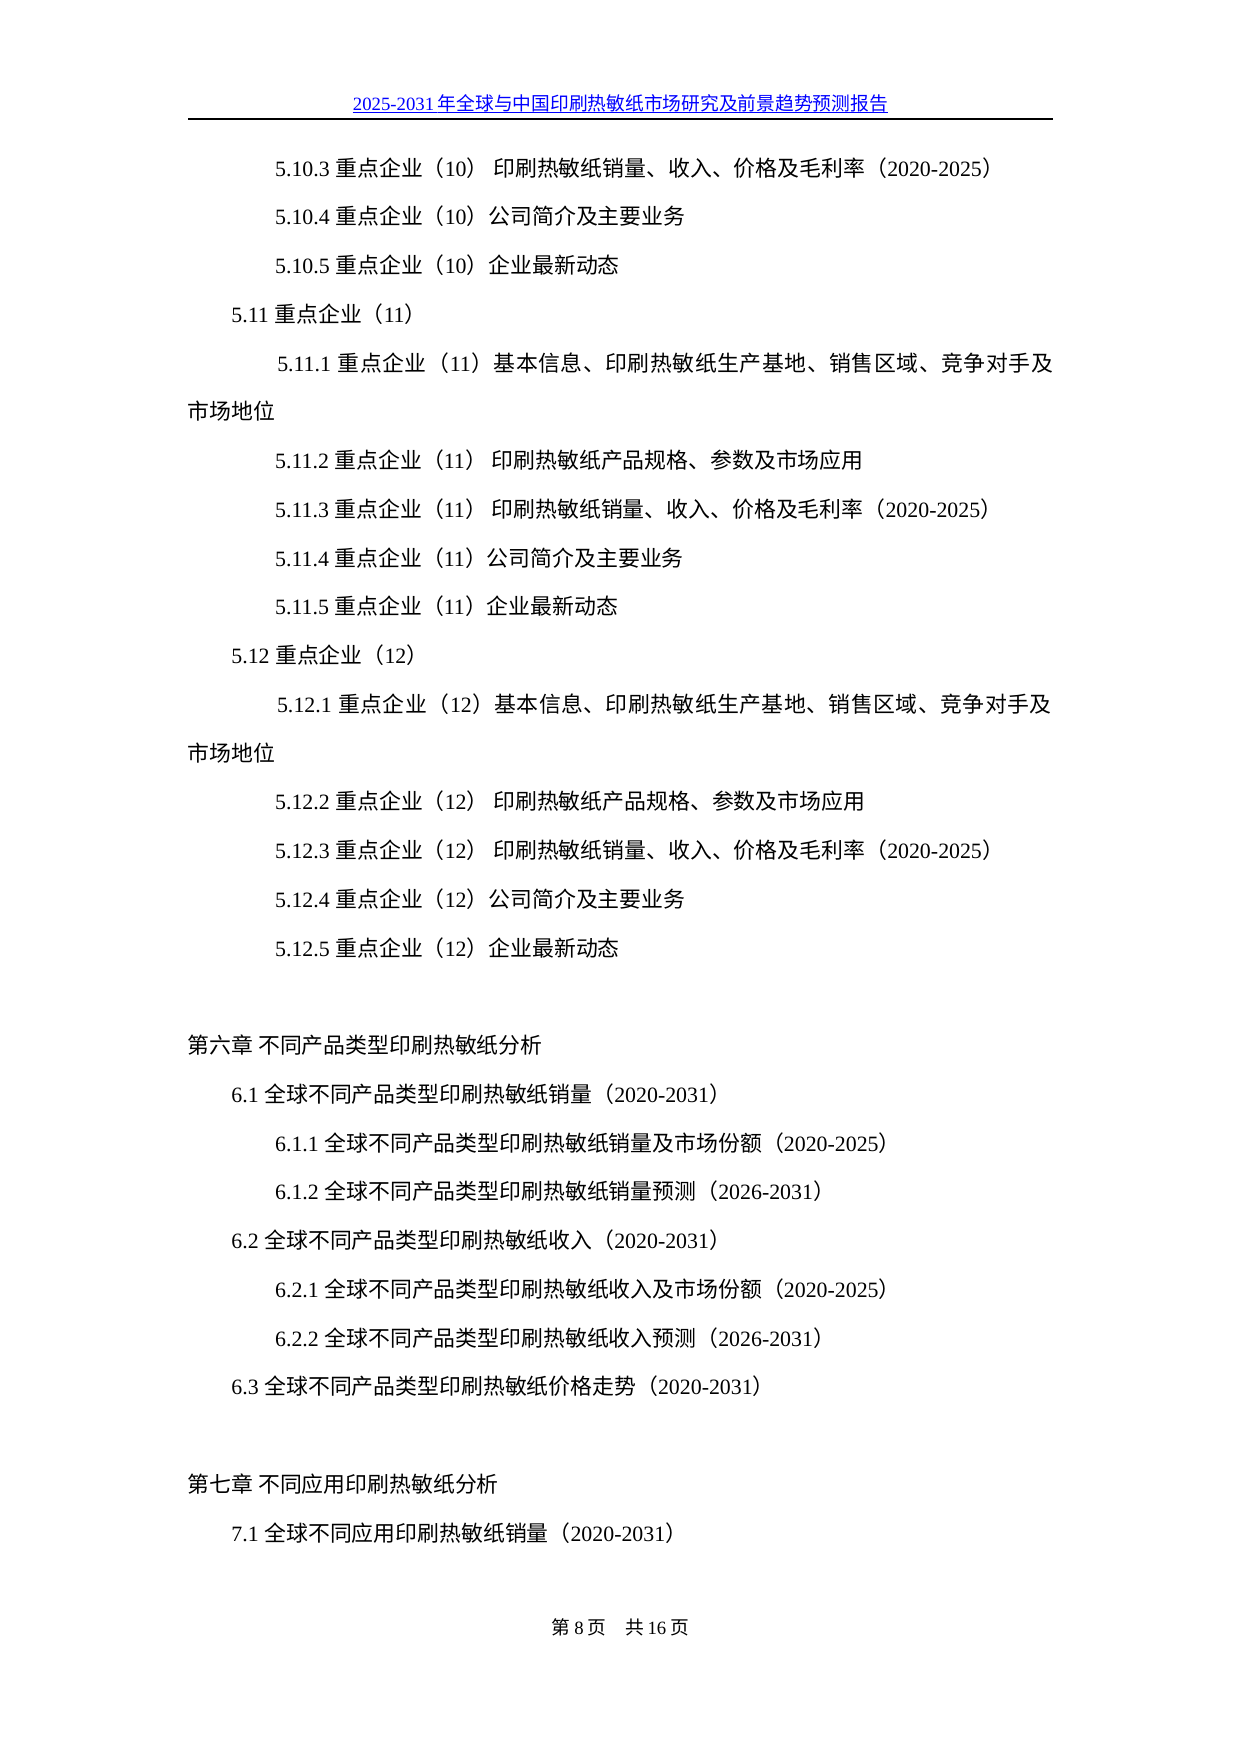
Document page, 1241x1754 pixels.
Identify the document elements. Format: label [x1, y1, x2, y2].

text [187, 150, 1053, 1548]
